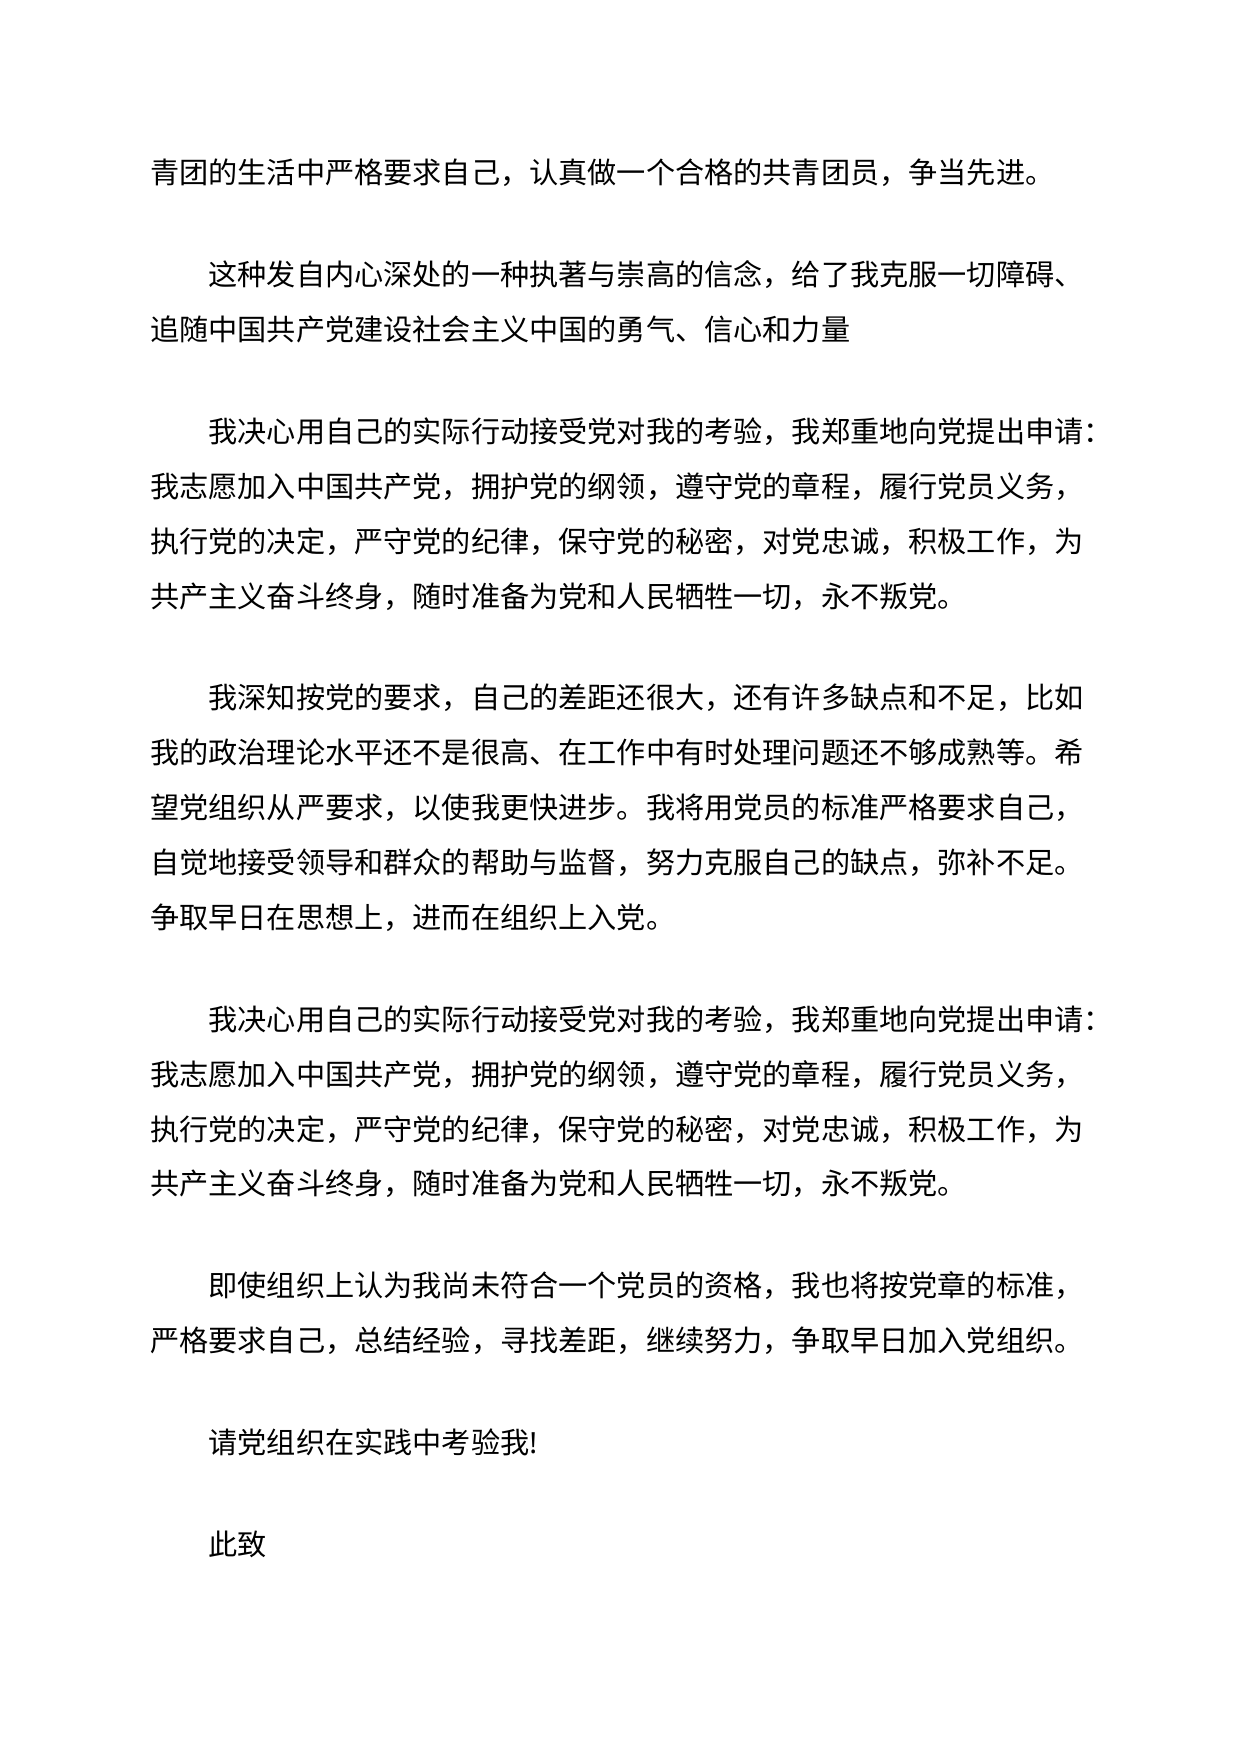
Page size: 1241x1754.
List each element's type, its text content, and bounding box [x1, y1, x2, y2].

text 我决心用自己的实际行动接受党对我的考验，我郑重地向党提出申请：我志愿加入中国共产党，拥护党的纲领，遵守党的章程，履行党员义务，执行党的决定，严守党的纪律，保守党的秘密，对党忠诚，积极工作，为共产主义奋斗终身，随时准备为党和人民牺牲一切，永不叛党。 [150, 408, 1090, 615]
text 我深知按党的要求，自己的差距还很大，还有许多缺点和不足，比如我的政治理论水平还不是很高、在工作中有时处理问题还不够成熟等。希望党组织从严要求，以使我更快进步。我将用党员的标准严格要求自己，自觉地接受领导和群众的帮助与监督，努力克服自己的缺点，弥补不足。争取早日在思想上，进而在组织上入党。 [150, 675, 1090, 937]
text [150, 150, 1090, 192]
text 这种发自内心深处的一种执著与崇高的信念，给了我克服一切障碍、追随中国共产党建设社会主义中国的勇气、信心和力量 [150, 252, 1090, 349]
text 请党组织在实践中考验我! [150, 1419, 1090, 1462]
text 即使组织上认为我尚未符合一个党员的资格，我也将按党章的标准，严格要求自己，总结经验，寻找差距，继续努力，争取早日加入党组织。 [150, 1263, 1090, 1360]
text 我决心用自己的实际行动接受党对我的考验，我郑重地向党提出申请：我志愿加入中国共产党，拥护党的纲领，遵守党的章程，履行党员义务，执行党的决定，严守党的纪律，保守党的秘密，对党忠诚，积极工作，为共产主义奋斗终身，随时准备为党和人民牺牲一切，永不叛党。 [150, 996, 1090, 1203]
text 此致 [150, 1521, 1090, 1564]
